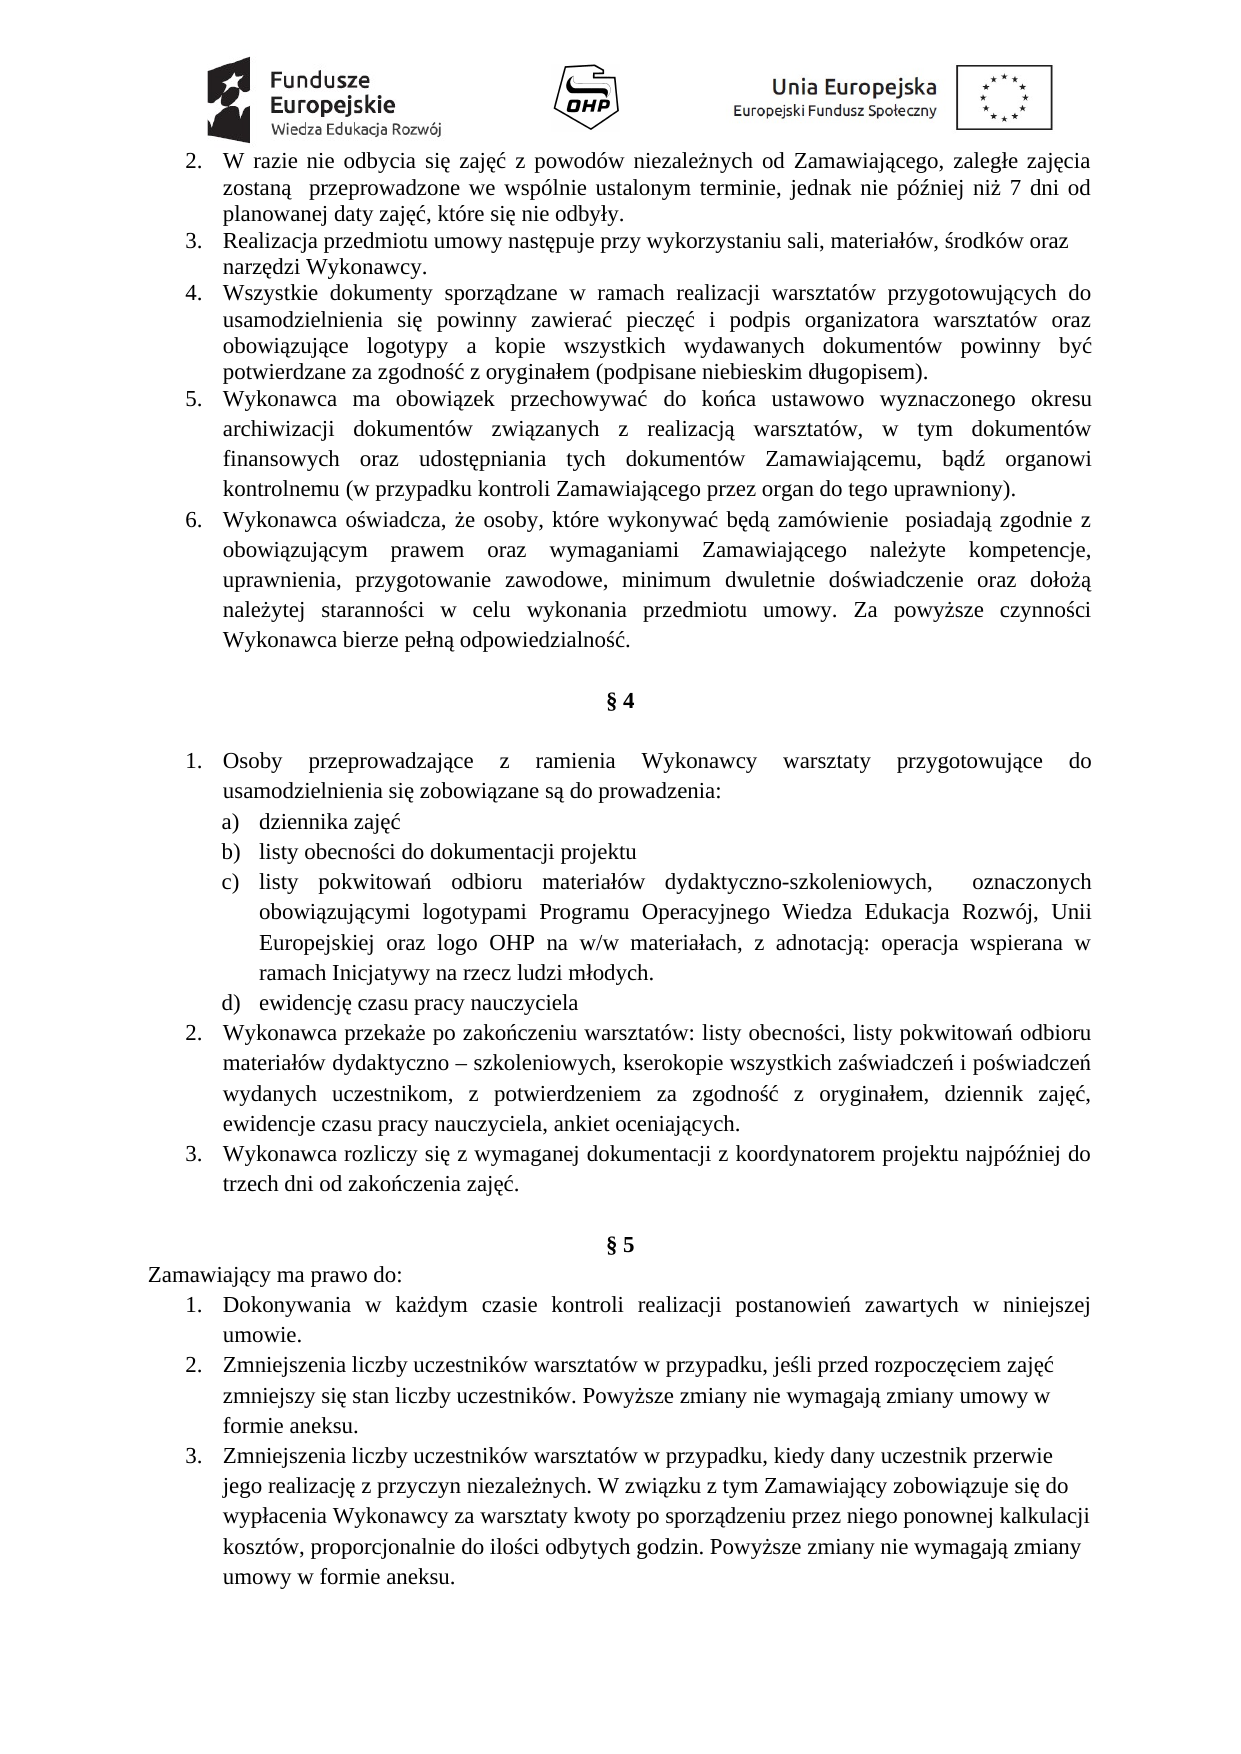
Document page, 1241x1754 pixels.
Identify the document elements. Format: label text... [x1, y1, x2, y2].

list Wykonawca rozliczy się z wymaganej dokumentacji z koordynatorem projektu najpóźniej do trzech dni od zakończenia zajęć. [185, 1140, 1093, 1197]
list Wykonawca oświadcza, że osoby, które wykonywać będą zamówienie posiadają zgodnie z obowiązującym prawem oraz wymaganiami Zamawiającego należyte kompetencje, uprawnienia, przygotowanie zawodowe, minimum dwuletnie doświadczenie oraz dołożą należytej staranności w celu wykonania przedmiotu umowy. Za powyższe czynności Wykonawca bierze pełną odpowiedzialność. [185, 506, 1093, 653]
text § 5 [148, 1231, 1093, 1257]
list dziennika zajęć [221, 808, 1093, 834]
text § 4 [148, 687, 1093, 713]
list Dokonywania w każdym czasie kontroli realizacji postanowień zawartych w niniejszej umowie. [185, 1291, 1093, 1348]
list ewidencję czasu pracy nauczyciela [221, 989, 1093, 1015]
list listy pokwitowań odbioru materiałów dydaktyczno-szkoleniowych, oznaczonych obowiązującymi logotypami Programu Operacyjnego Wiedza Edukacja Rozwój, Unii Europejskiej oraz logo OHP na w/w materiałach, z adnotacją: operacja wspierana w ramach Inicjatywy na rzecz ludzi młodych. [221, 868, 1093, 985]
list Realizacja przedmiotu umowy następuje przy wykorzystaniu sali, materiałów, środków oraz narzędzi Wykonawcy. [185, 227, 1093, 279]
picture [715, 46, 1072, 148]
picture [172, 35, 481, 172]
list Zmniejszenia liczby uczestników warsztatów w przypadku, kiedy dany uczestnik przerwie jego realizację z przyczyn niezależnych. W związku z tym Zamawiający zobowiązuje się do wypłacenia Wykonawcy za warsztaty kwoty po sporządzeniu przez niego ponownej kalkulacji kosztów, proporcjonalnie do ilości odbytych godzin. Powyższe zmiany nie wymagają zmiany umowy w formie aneksu. [185, 1442, 1093, 1589]
list W razie nie odbycia się zajęć z powodów niezależnych od Zamawiającego, zaległe zajęcia zostaną przeprowadzone we wspólnie ustalonym terminie, jednak nie później niż 7 dni od planowanej daty zajęć, które się nie odbyły. [185, 148, 1093, 227]
picture [551, 64, 620, 132]
list Osoby przeprowadzające z ramienia Wykonawcy warsztaty przygotowujące do usamodzielnienia się zobowiązane są do prowadzenia: [185, 747, 1093, 804]
list Wszystkie dokumenty sporządzane w ramach realizacji warsztatów przygotowujących do usamodzielnienia się powinny zawierać pieczęć i podpis organizatora warsztatów oraz obowiązujące logotypy a kopie wszystkich wydawanych dokumentów powinny być potwierdzane za zgodność z oryginałem (podpisane niebieskim długopisem). [185, 279, 1093, 385]
list Zmniejszenia liczby uczestników warsztatów w przypadku, jeśli przed rozpoczęciem zajęć zmniejszy się stan liczby uczestników. Powyższe zmiany nie wymagają zmiany umowy w formie aneksu. [185, 1351, 1093, 1438]
list listy obecności do dokumentacji projektu [221, 838, 1093, 864]
list Wykonawca przekaże po zakończeniu warsztatów: listy obecności, listy pokwitowań odbioru materiałów dydaktyczno – szkoleniowych, kserokopie wszystkich zaświadczeń i poświadczeń wydanych uczestnikom, z potwierdzeniem za zgodność z oryginałem, dziennik zajęć, ewidencje czasu pracy nauczyciela, ankiet oceniających. [185, 1019, 1093, 1136]
text Zamawiający ma prawo do: [148, 1261, 1093, 1287]
list Wykonawca ma obowiązek przechowywać do końca ustawowo wyznaczonego okresu archiwizacji dokumentów związanych z realizacją warsztatów, w tym dokumentów finansowych oraz udostępniania tych dokumentów Zamawiającemu, bądź organowi kontrolnemu (w przypadku kontroli Zamawiającego przez organ do tego uprawniony). [185, 385, 1093, 502]
